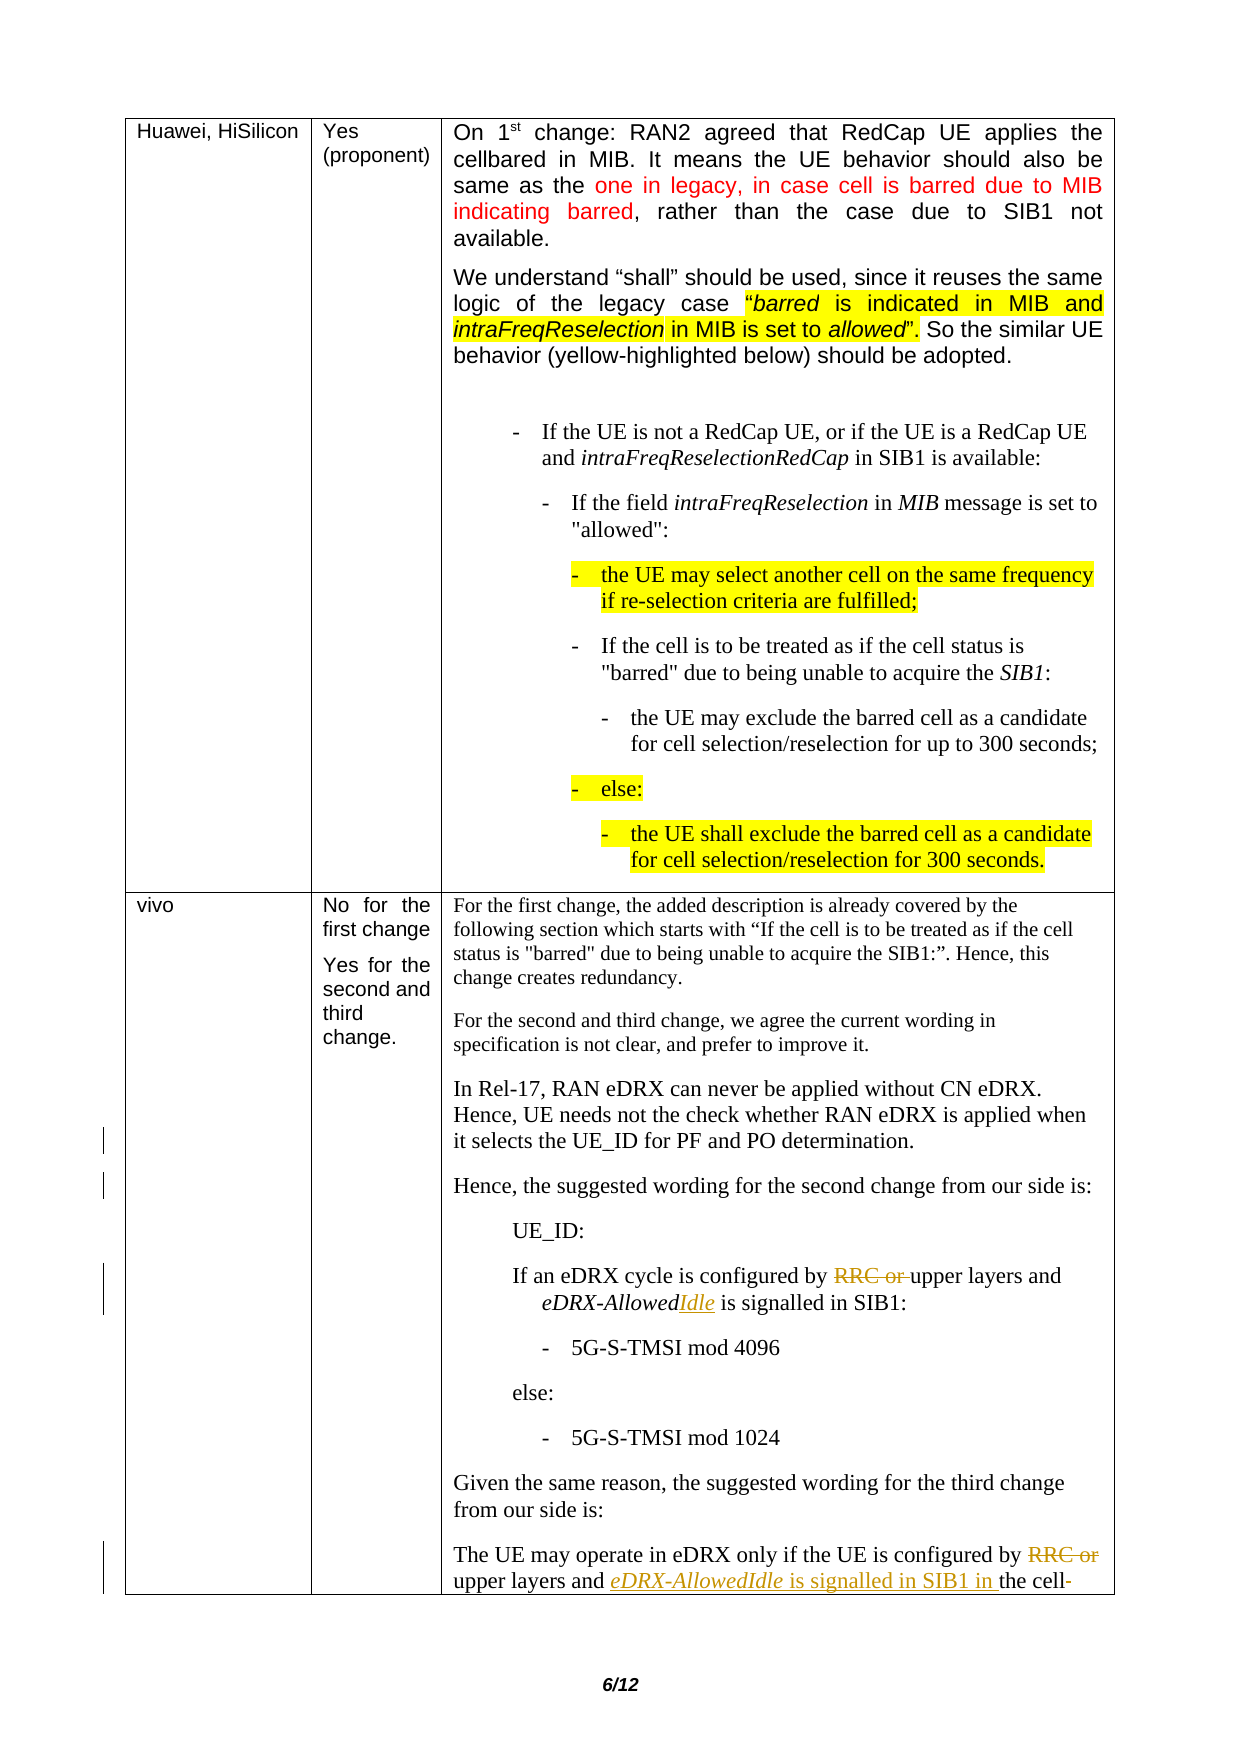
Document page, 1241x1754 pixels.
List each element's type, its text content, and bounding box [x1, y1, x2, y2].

table_cell Huawei, HiSilicon [126, 119, 311, 892]
table_cell On 1st change: RAN2 agreed that RedCap UE applies the cellbared in MIB. It means the UE behavior should also be same as the one in legacy, in case cell is barred due to MIB indicating barred, rather than the case due to SIB1 not available. We understand “shall” should be used, since it reuses the same logic of the legacy case “barred is indicated in MIB and intraFreqReselection in MIB is set to allowed”. So the similar UE behavior (yellow-highlighted below) should be adopted. - If the UE is not a RedCap UE, or if the UE is a RedCap UE and intraFreqReselectionRedCap in SIB1 is available: - If the field intraFreqReselection in MIB message is set to "allowed": - the UE may select another cell on the same frequency if re-selection criteria are fulfilled; - If the cell is to be treated as if the cell status is "barred" due to being unable to acquire the SIB1: - the UE may exclude the barred cell as a candidate for cell selection/reselection for up to 300 seconds; - else: - the UE shall exclude the barred cell as a candidate for cell selection/reselection for 300 seconds. [442, 119, 1114, 892]
table_cell vivo [126, 893, 311, 1593]
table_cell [312, 893, 441, 1593]
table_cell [442, 893, 1114, 1593]
table_cell Yes (proponent) [312, 119, 441, 892]
